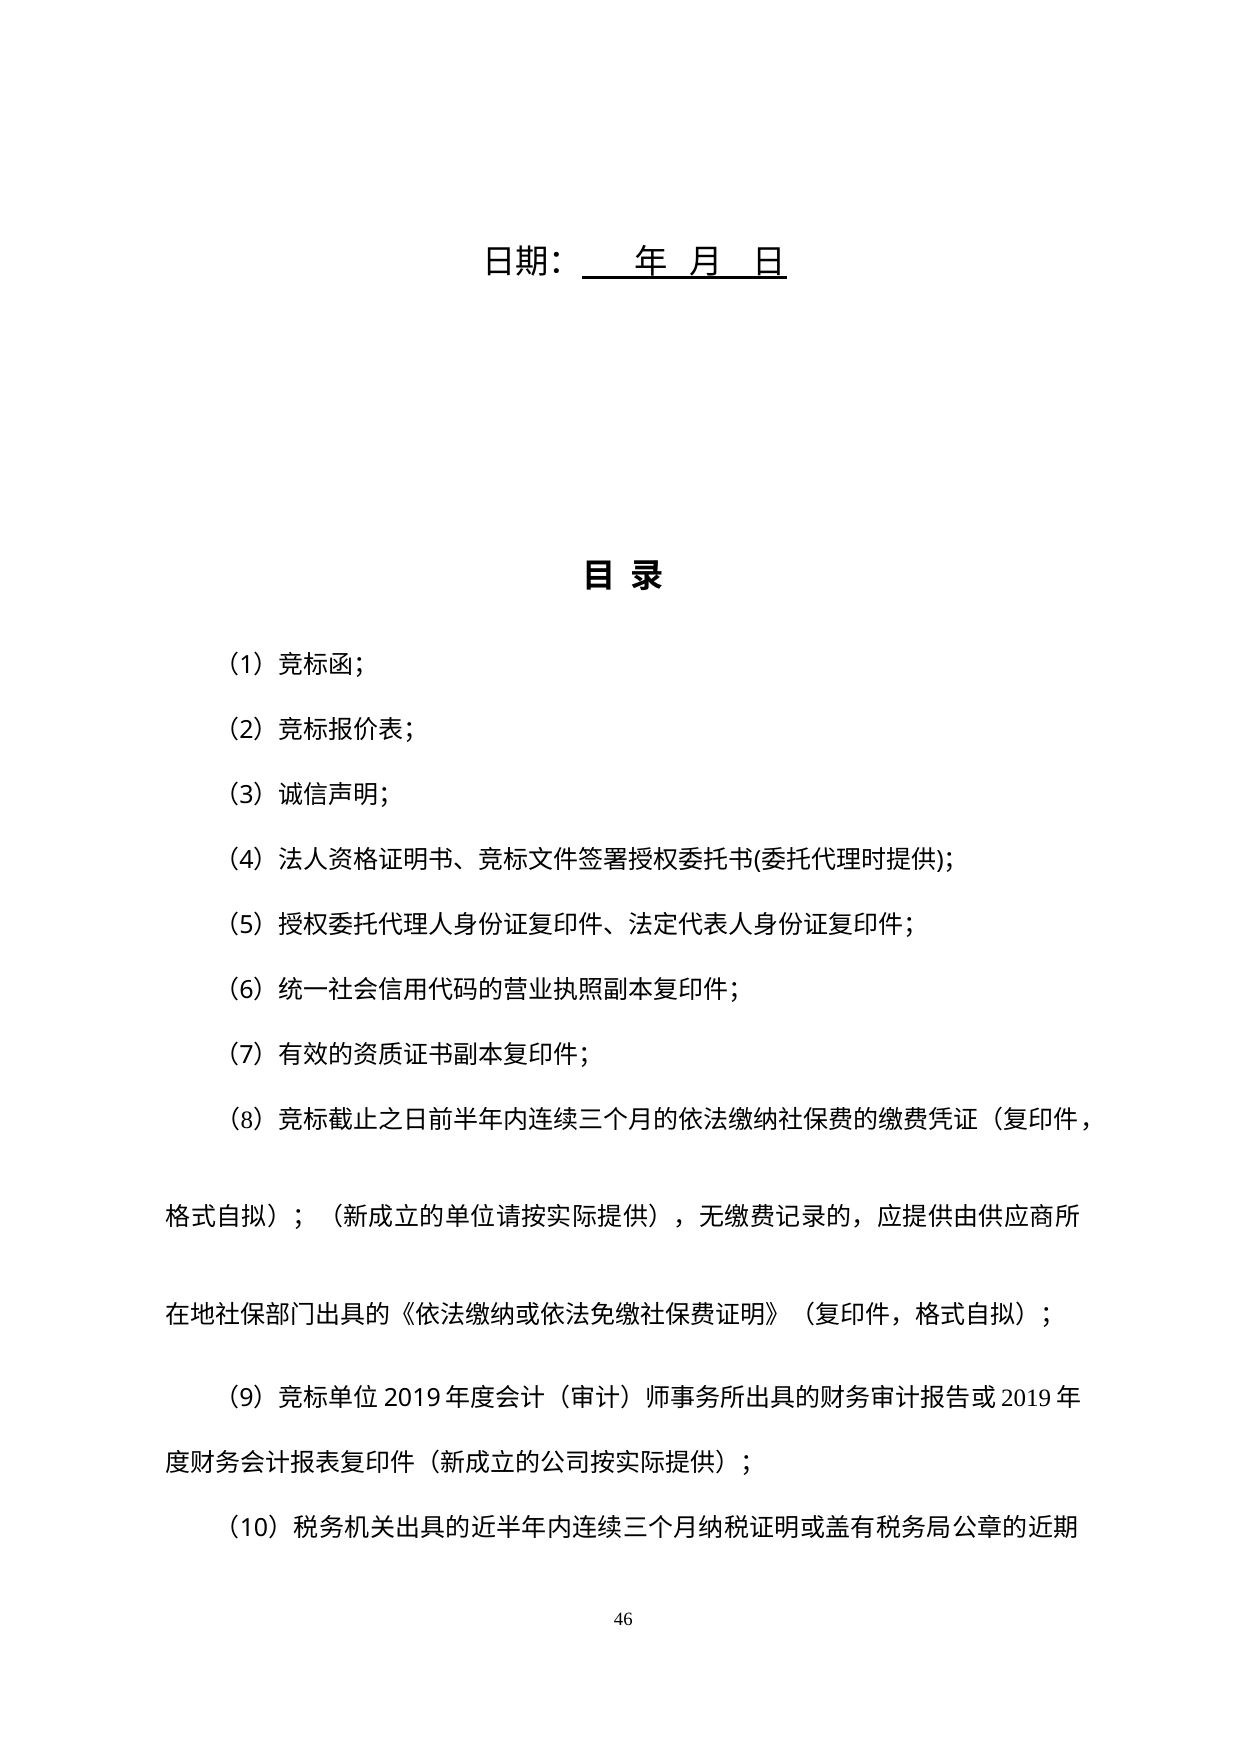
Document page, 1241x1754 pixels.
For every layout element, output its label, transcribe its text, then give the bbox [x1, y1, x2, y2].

text （3）诚信声明； [165, 760, 1081, 825]
text （4）法人资格证明书、竞标文件签署授权委托书(委托代理时提供)； [165, 825, 1081, 890]
text （8）竞标截止之日前半年内连续三个月的依法缴纳社保费的缴费凭证（复印件，格式自拟）；（新成立的单位请按实际提供），无缴费记录的，应提供由供应商所在地社保部门出具的《依法缴纳或依法免缴社保费证明》（复印件，格式自拟）； [165, 1085, 1081, 1345]
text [165, 1493, 1081, 1558]
text （1）竞标函； [165, 630, 1081, 695]
text 目 录 [165, 541, 1081, 606]
text （7）有效的资质证书副本复印件； [165, 1020, 1081, 1085]
text （6）统一社会信用代码的营业执照副本复印件； [165, 955, 1081, 1020]
text （5）授权委托代理人身份证复印件、法定代表人身份证复印件； [165, 890, 1081, 955]
text 日期： 年 月 日 [165, 227, 1081, 292]
text （9）竞标单位2019年度会计（审计）师事务所出具的财务审计报告或2019年度财务会计报表复印件（新成立的公司按实际提供）； [165, 1363, 1081, 1493]
text （2）竞标报价表； [165, 695, 1081, 760]
